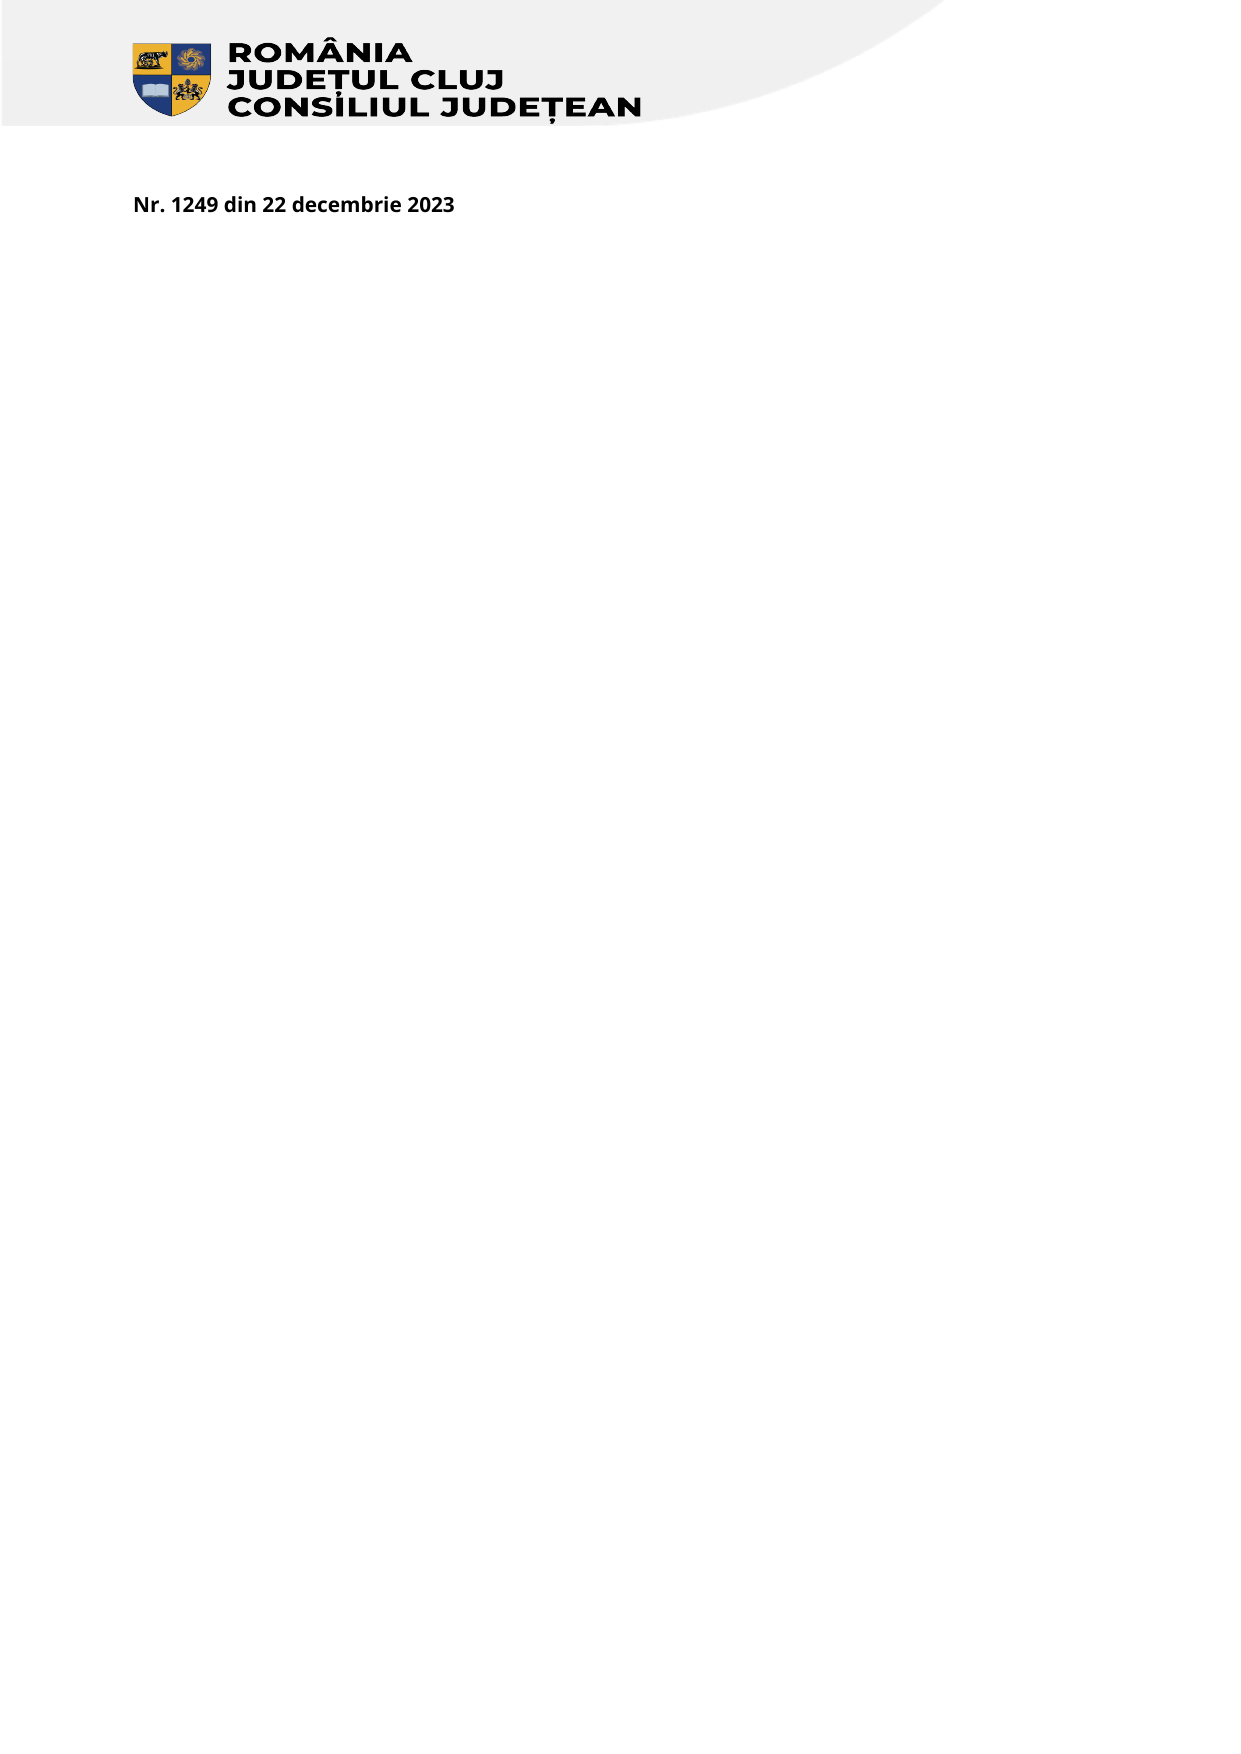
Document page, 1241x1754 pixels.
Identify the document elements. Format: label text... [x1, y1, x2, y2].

picture [132, 37, 641, 124]
text Nr. 1249 din 22 decembrie 2023 [133, 190, 1151, 219]
